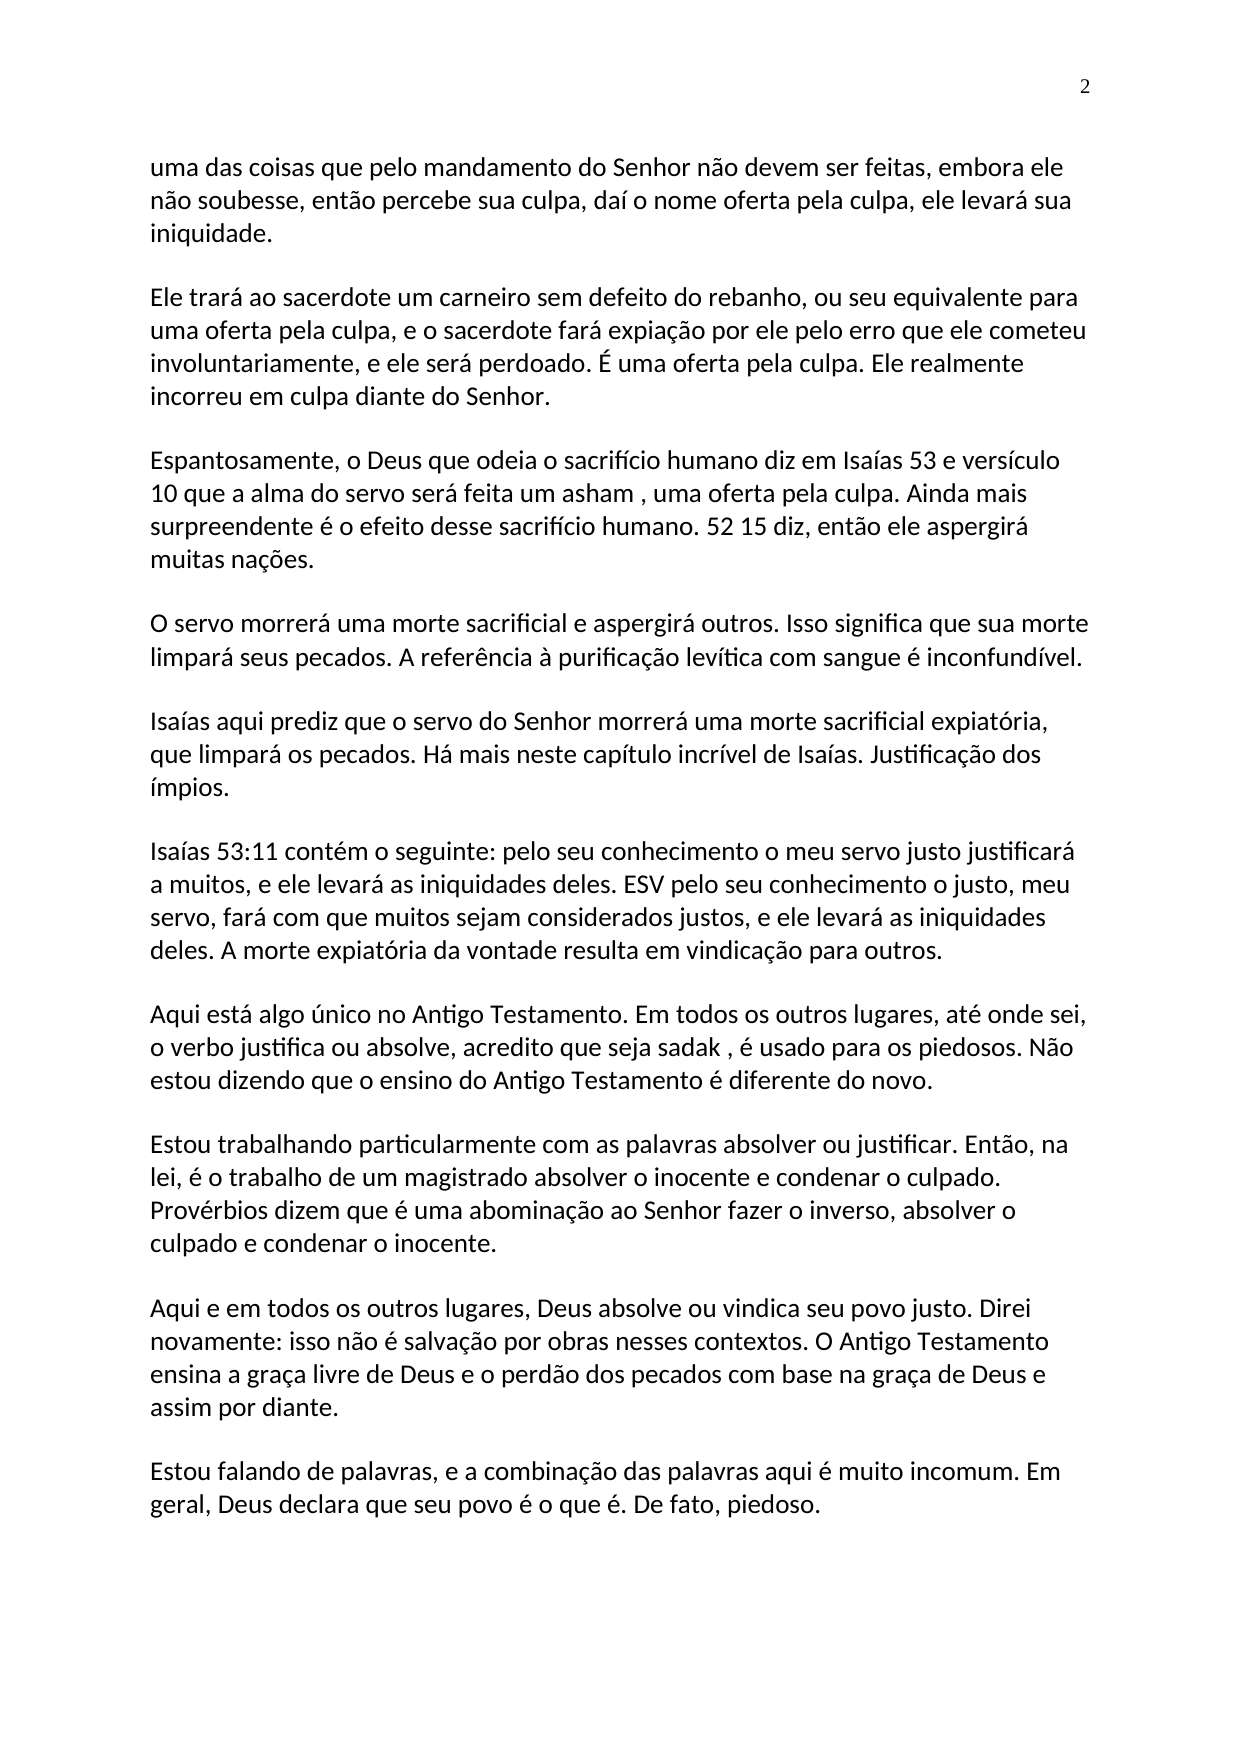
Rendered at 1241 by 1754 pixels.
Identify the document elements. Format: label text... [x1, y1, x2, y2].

text O servo morrerá uma morte sacrificial e aspergirá outros. Isso significa que sua morte limpará seus pecados. A referência à purificação levítica com sangue é inconfundível. [150, 607, 1090, 673]
text Espantosamente, o Deus que odeia o sacrifício humano diz em Isaías 53 e versículo 10 que a alma do servo será feita um asham , uma oferta pela culpa. Ainda mais surpreendente é o efeito desse sacrifício humano. 52 15 diz, então ele aspergirá muitas nações. [150, 443, 1090, 576]
text Isaías 53:11 contém o seguinte: pelo seu conhecimento o meu servo justo justificará a muitos, e ele levará as iniquidades deles. ESV pelo seu conhecimento o justo, meu servo, fará com que muitos sejam considerados justos, e ele levará as iniquidades deles. A morte expiatória da vontade resulta em vindicação para outros. [150, 834, 1090, 966]
text Isaías aqui prediz que o servo do Senhor morrerá uma morte sacrificial expiatória, que limpará os pecados. Há mais neste capítulo incrível de Isaías. Justificação dos ímpios. [150, 704, 1090, 803]
text Aqui e em todos os outros lugares, Deus absolve ou vindica seu povo justo. Direi novamente: isso não é salvação por obras nesses contextos. O Antigo Testamento ensina a graça livre de Deus e o perdão dos pecados com base na graça de Deus e assim por diante. [150, 1291, 1090, 1423]
text Ele trará ao sacerdote um carneiro sem defeito do rebanho, ou seu equivalente para uma oferta pela culpa, e o sacerdote fará expiação por ele pelo erro que ele cometeu involuntariamente, e ele será perdoado. É uma oferta pela culpa. Ele realmente incorreu em culpa diante do Senhor. [150, 280, 1090, 412]
text Estou falando de palavras, e a combinação das palavras aqui é muito incomum. Em geral, Deus declara que seu povo é o que é. De fato, piedoso. [150, 1454, 1090, 1520]
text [150, 150, 1090, 249]
text Aqui está algo único no Antigo Testamento. Em todos os outros lugares, até onde sei, o verbo justifica ou absolve, acredito que seja sadak , é usado para os piedosos. Não estou dizendo que o ensino do Antigo Testamento é diferente do novo. [150, 997, 1090, 1096]
text Estou trabalhando particularmente com as palavras absolver ou justificar. Então, na lei, é o trabalho de um magistrado absolver o inocente e condenar o culpado. Provérbios dizem que é uma abominação ao Senhor fazer o inverso, absolver o culpado e condenar o inocente. [150, 1127, 1090, 1259]
